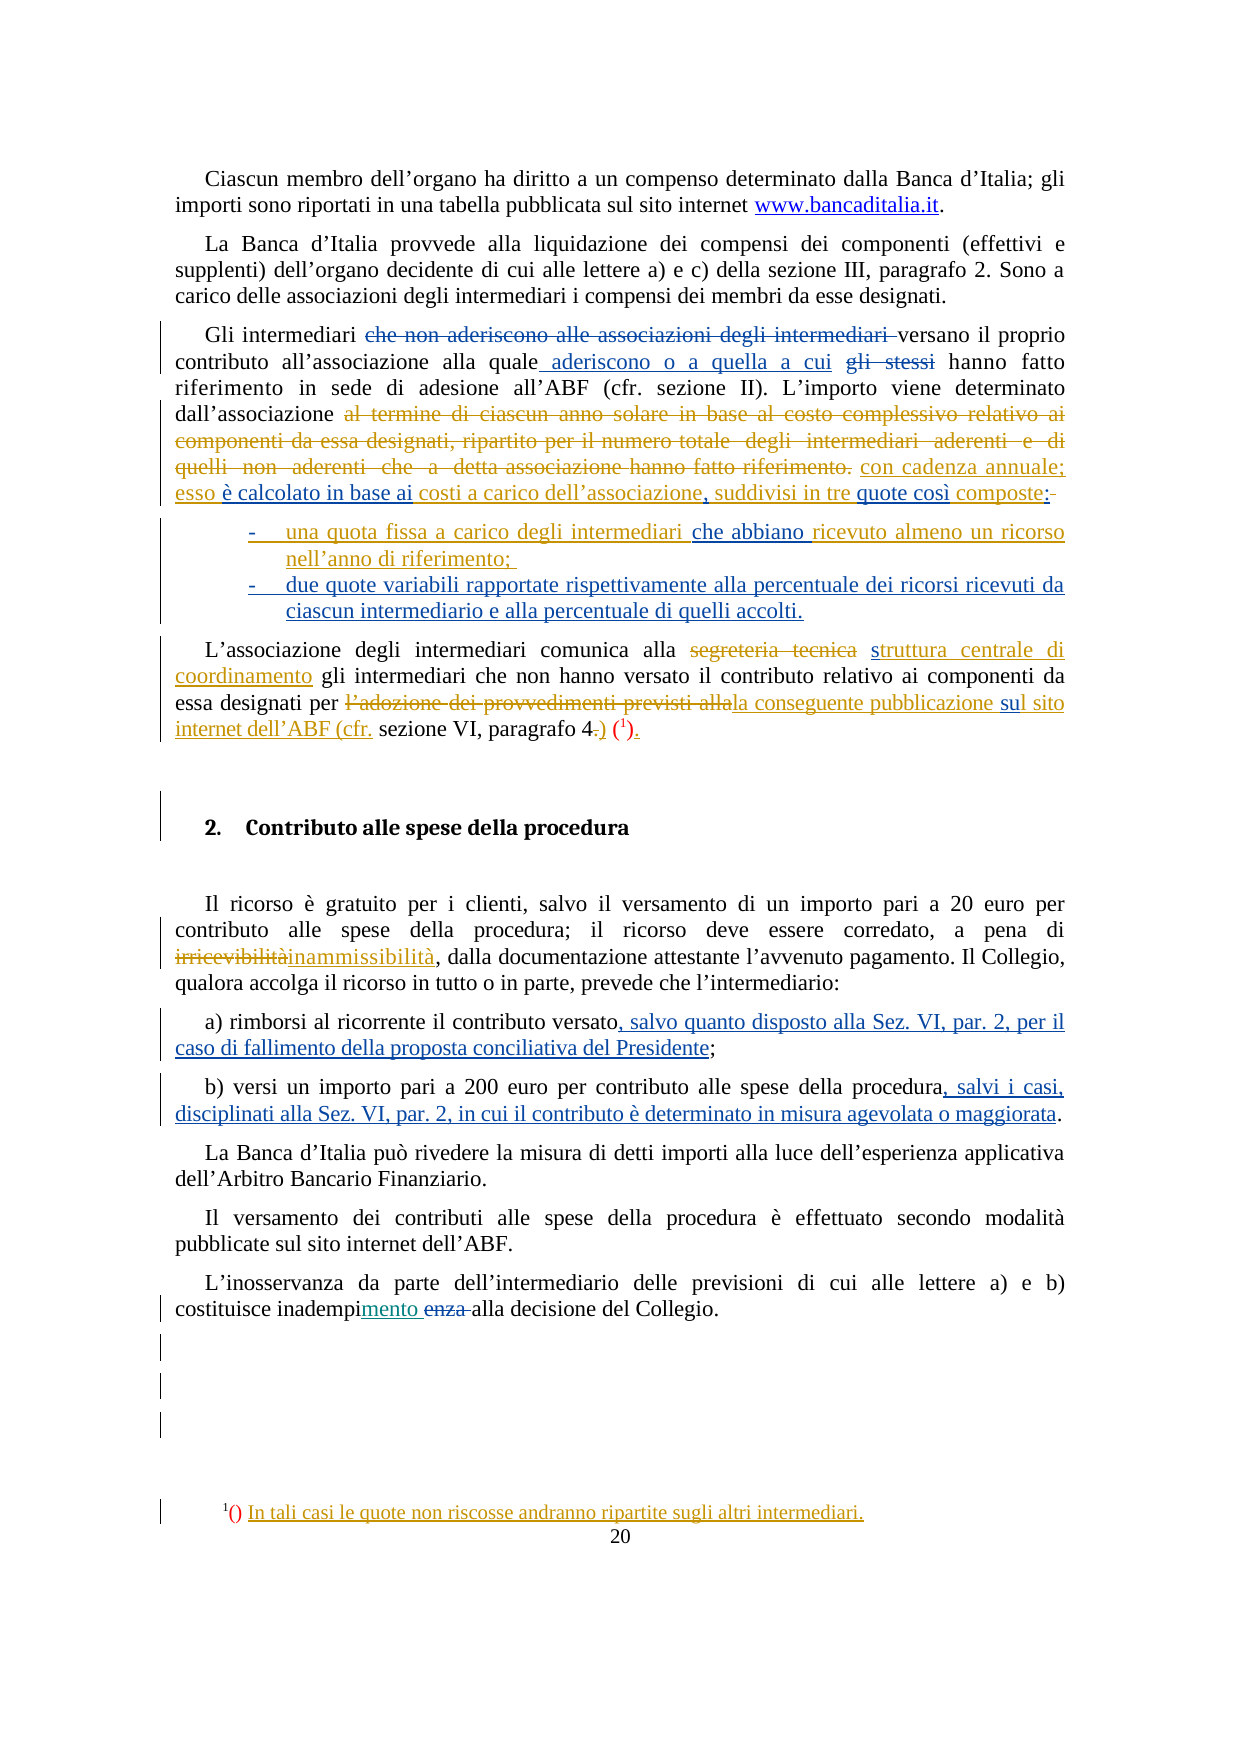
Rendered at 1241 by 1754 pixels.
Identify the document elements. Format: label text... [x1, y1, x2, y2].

text Gli intermediari versano il proprio contributo all’associazione alla quale hanno fatto riferimento in sede di adesione all’ABF (cfr. sezione II). L’importo viene determinato dall’associazione [175, 321, 1065, 441]
text Il versamento dei contributi alle spese della procedura è effettuato secondo modalità pubblicate sul sito internet dell’ABF. [175, 1204, 1065, 1256]
text a) rimborsi al ricorrente il contributo versato; [175, 1008, 1065, 1061]
text L’associazione degli intermediari comunica alla gli intermediari che non hanno versato il contributo relativo ai componenti da essa designati per sezione VI, paragrafo 4 () [175, 636, 1065, 742]
text Gli intermediari versano il proprio contributo all’associazione alla quale hanno fatto riferimento in sede di adesione all’ABF (cfr. sezione II). L’importo viene determinato dall’associazione [175, 442, 1065, 506]
text La Banca d’Italia provvede alla liquidazione dei compensi dei componenti (effettivi e supplenti) dell’organo decidente di cui alle lettere a) e c) della sezione III, paragrafo 2. Sono a carico delle associazioni degli intermediari i compensi dei membri da esse designati. [175, 230, 1065, 309]
text L’inosservanza da parte dell’intermediario delle previsioni di cui alle lettere a) e b) costituisce inadempialla decisione del Collegio. [175, 1269, 1065, 1322]
subtitle 2. Contributo alle spese della procedura [175, 815, 1065, 841]
text Il ricorso è gratuito per i clienti, salvo il versamento di un importo pari a 20 euro per contributo alle spese della procedura; il ricorso deve essere corredato, a pena di , dalla documentazione attestante l’avvenuto pagamento. Il Collegio, qualora accolga il ricorso in tutto o in parte, prevede che l’intermediario: [175, 890, 1065, 996]
text La Banca d’Italia può rivedere la misura di detti importi alla luce dell’esperienza applicativa dell’Arbitro Bancario Finanziario. [175, 1138, 1065, 1191]
text Ciascun membro dell’organo ha diritto a un compenso determinato dalla Banca d’Italia; gli importi sono riportati in una tabella pubblicata sul sito internet www.bancaditalia.it. [175, 164, 1065, 217]
text b) versi un importo pari a 200 euro per contributo alle spese della procedura. [175, 1073, 1065, 1126]
